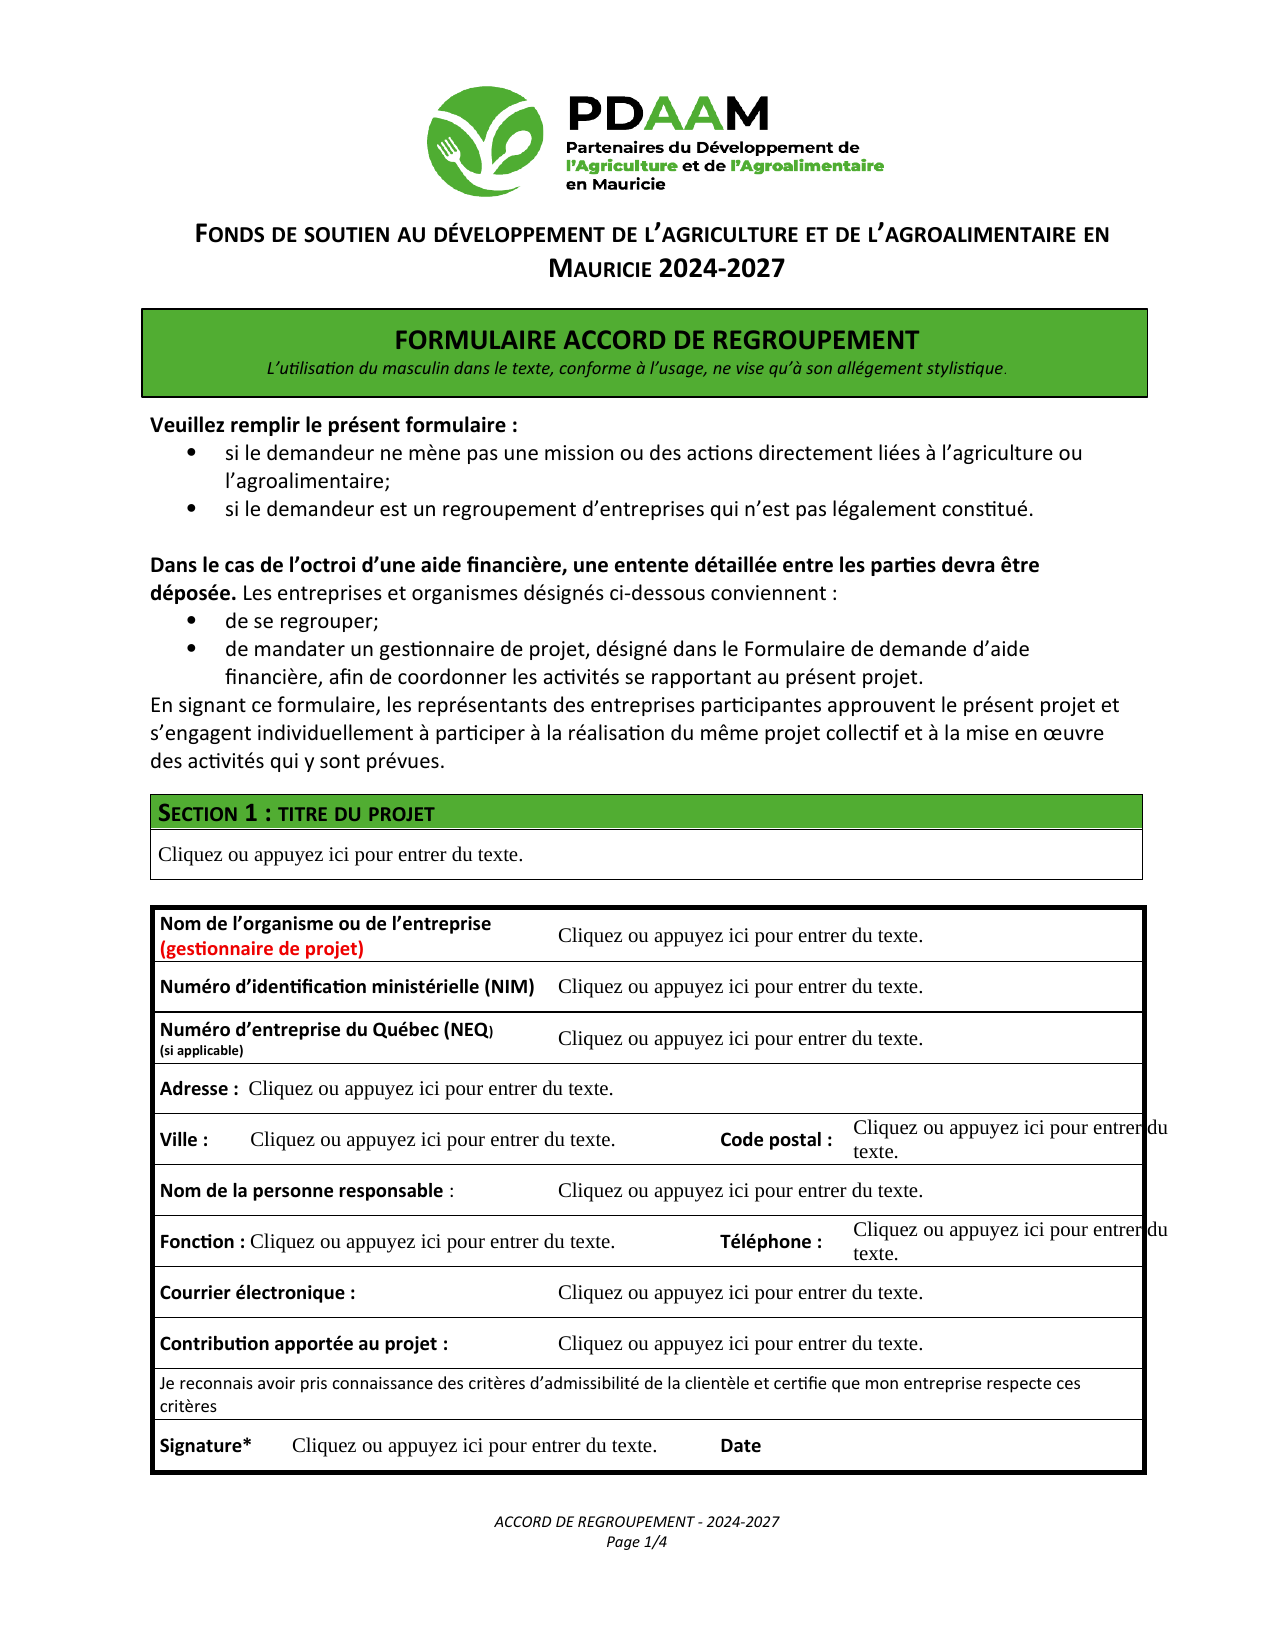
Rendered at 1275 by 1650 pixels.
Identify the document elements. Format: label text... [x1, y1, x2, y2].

table_cell Je reconnais avoir pris connaissance des critères d’admissibilité de la clientèle et certifie que mon entreprise respecte ces critères [155, 1369, 1142, 1419]
table_cell Code postal : [713, 1114, 846, 1164]
picture [313, 77, 957, 214]
table_cell Téléphone : [713, 1216, 846, 1266]
text FORMULAIRE ACCORD DE REGROUPEMENT [225, 321, 1125, 356]
list de se regrouper; [187, 606, 1125, 634]
table_cell Courrier électronique : [155, 1267, 551, 1317]
text Dans le cas de l’octroi d’une aide financière, une entente détaillée entre les parties devra être déposée. Les entreprises et organismes désignés ci-dessous conviennent : [150, 550, 1125, 606]
table_cell Numéro d’identification ministérielle (NIM) [155, 962, 551, 1011]
table_header Section 1 : titre du projet [151, 795, 1142, 828]
text L’utilisation du masculin dans le texte, conforme à l’usage, ne vise qu’à son allégement stylistique. [150, 356, 1125, 379]
list si le demandeur ne mène pas une mission ou des actions directement liées à l’agriculture ou l’agroalimentaire; [187, 438, 1125, 494]
table_cell Fonction : [155, 1216, 713, 1266]
table_cell Nom de la personne responsable : [155, 1165, 551, 1215]
text Veuillez remplir le présent formulaire : [150, 410, 1125, 438]
table_cell Signature* [155, 1420, 284, 1470]
text Fonds de soutien au développement de l’agriculture et de l’agroalimentaire en Mauricie 2024-2027 [150, 214, 1154, 285]
table_cell Contribution apportée au projet : [155, 1318, 551, 1368]
list si le demandeur est un regroupement d’entreprises qui n’est pas légalement constitué. [187, 494, 1125, 522]
text En signant ce formulaire, les représentants des entreprises participantes approuvent le présent projet et s’engagent individuellement à participer à la réalisation du même projet collectif et à la mise en œuvre des activités qui y sont prévues. [150, 690, 1125, 774]
table_header Nom de l’organisme ou de l’entreprise (gestionnaire de projet) [155, 910, 551, 961]
table_cell Numéro d’entreprise du Québec (NEQ) (si applicable) [155, 1013, 551, 1062]
table_cell Date [713, 1420, 831, 1470]
list de mandater un gestionnaire de projet, désigné dans le Formulaire de demande d’aide financière, afin de coordonner les activités se rapportant au présent projet. [187, 634, 1125, 690]
table_cell Adresse : [155, 1064, 1142, 1113]
table_cell Ville : [155, 1114, 243, 1164]
